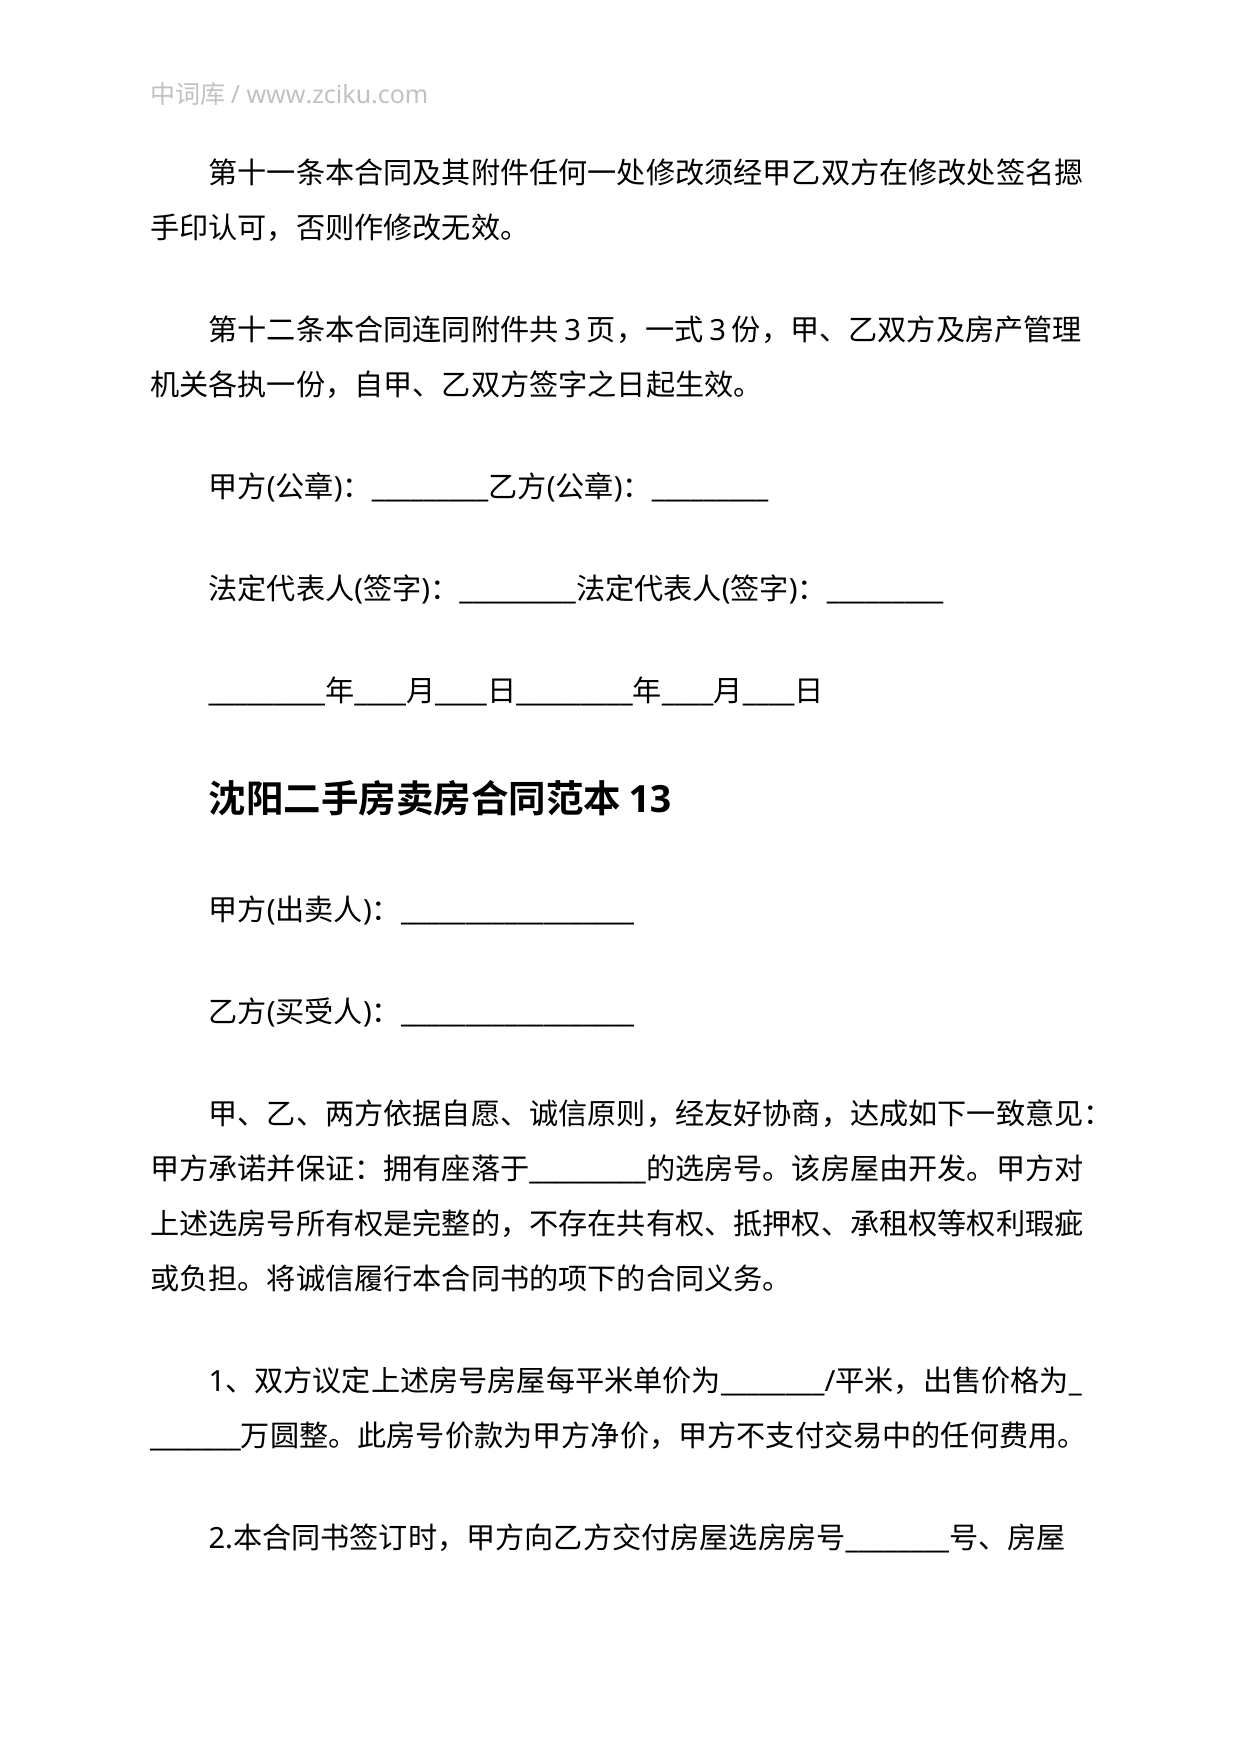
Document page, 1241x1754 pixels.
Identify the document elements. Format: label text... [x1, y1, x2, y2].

text 第十一条本合同及其附件任何一处修改须经甲乙双方在修改处签名摁手印认可，否则作修改无效。 [150, 150, 1090, 247]
text 第十二条本合同连同附件共3页，一式3份，甲、乙双方及房产管理机关各执一份，自甲、乙双方签字之日起生效。 [150, 307, 1090, 404]
text 甲、乙、两方依据自愿、诚信原则，经友好协商，达成如下一致意见：甲方承诺并保证：拥有座落于_________的选房号。该房屋由开发。甲方对上述选房号所有权是完整的，不存在共有权、抵押权、承租权等权利瑕疵或负担。将诚信履行本合同书的项下的合同义务。 [150, 1091, 1090, 1298]
text 1、双方议定上述房号房屋每平米单价为________/平米，出售价格为________万圆整。此房号价款为甲方净价，甲方不支付交易中的任何费用。 [150, 1357, 1090, 1455]
text 甲方(出卖人)：__________________ [150, 887, 1090, 929]
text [150, 1514, 1090, 1557]
text _________年____月____日_________年____月____日 [150, 667, 1090, 710]
text 法定代表人(签字)：_________法定代表人(签字)：_________ [150, 565, 1090, 608]
text 沈阳二手房卖房合同范本13 [150, 769, 1090, 824]
text 乙方(买受人)：__________________ [150, 989, 1090, 1031]
text 甲方(公章)：_________乙方(公章)：_________ [150, 463, 1090, 506]
